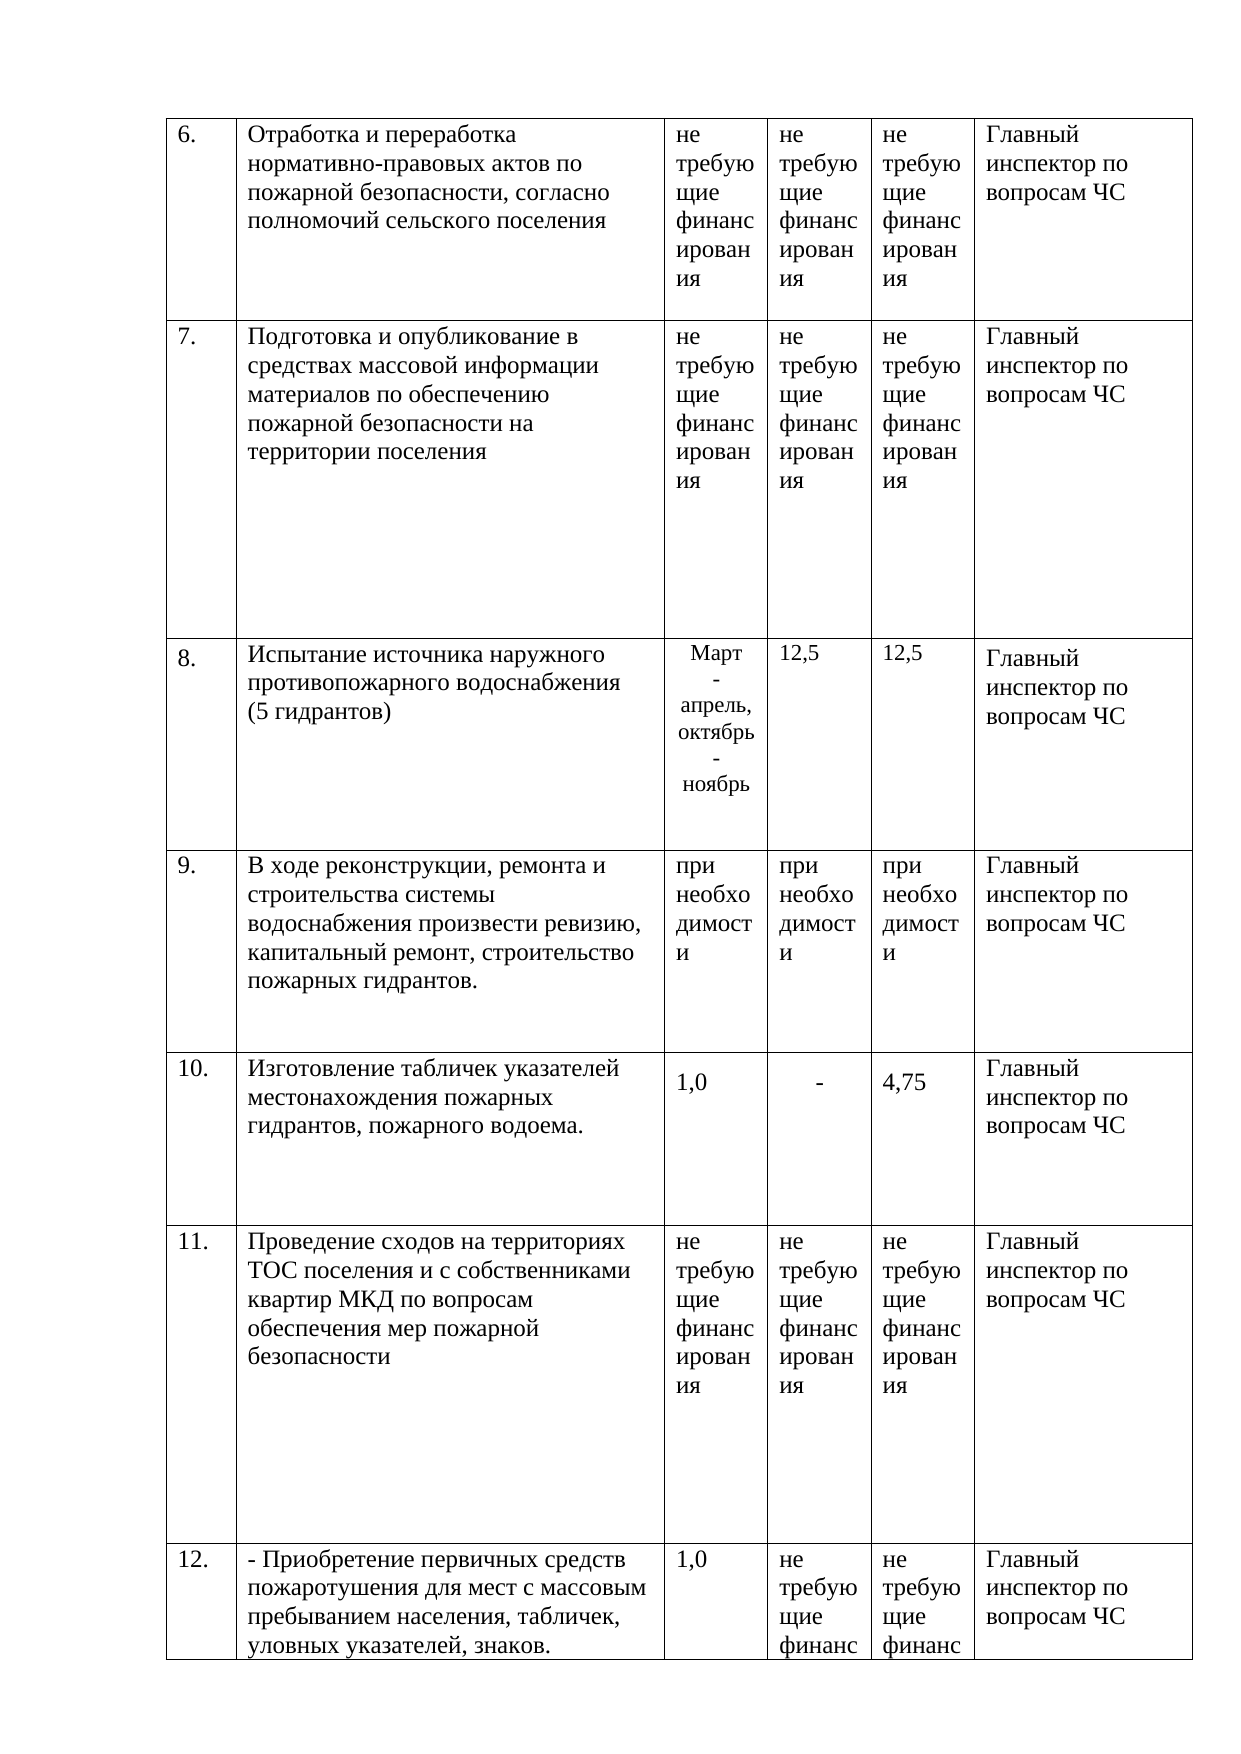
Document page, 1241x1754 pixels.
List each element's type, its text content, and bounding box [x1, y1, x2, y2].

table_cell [872, 1544, 974, 1659]
table_cell В ходе реконструкции, ремонта и строительства системы водоснабжения произвести ревизию, капитальный ремонт, строительство пожарных гидрантов. [237, 851, 664, 1052]
table_cell 10. [167, 1053, 236, 1225]
table_cell 4,75 [872, 1053, 974, 1225]
table_cell Март - апрель, октябрь- ноябрь [665, 639, 767, 849]
table_cell 6. [167, 119, 236, 320]
table_cell 8. [167, 639, 236, 849]
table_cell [872, 119, 974, 320]
table_cell не требующие финансирования [768, 1226, 871, 1543]
table_cell не требующие финансирования [872, 321, 974, 638]
table_cell не требующие финансирования [665, 321, 767, 638]
table_cell 1,0 4, 05 [665, 1544, 767, 1659]
table_cell Изготовление табличек указателей местонахождения пожарных гидрантов, пожарного водоема. [237, 1053, 664, 1225]
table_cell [665, 119, 767, 320]
table_cell Проведение сходов на территориях ТОС поселения и с собственниками квартир МКД по вопросам обеспечения мер пожарной безопасности [237, 1226, 664, 1543]
table_cell 12,5 [768, 639, 871, 849]
table_cell Главный инспектор по вопросам ЧС [975, 639, 1192, 849]
table_cell 1,0 [665, 1053, 767, 1225]
table_cell Главный инспектор по вопросам ЧС [975, 119, 1192, 320]
table_cell 7. [167, 321, 236, 638]
table_cell 9. [167, 851, 236, 1052]
table_cell Главный инспектор по вопросам ЧС [975, 321, 1192, 638]
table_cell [768, 1544, 871, 1659]
table_cell не требующие финансирования [665, 1226, 767, 1543]
table_cell 12. [167, 1544, 236, 1659]
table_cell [975, 1544, 1192, 1659]
table_cell при необходимости [768, 851, 871, 1052]
table_cell Главный инспектор по вопросам ЧС [975, 1053, 1192, 1225]
table_cell Главный инспектор по вопросам ЧС [975, 1226, 1192, 1543]
table_cell при необходимости [872, 851, 974, 1052]
table_cell Отработка и переработка нормативно-правовых актов по пожарной безопасности, согласно полномочий сельского поселения [237, 119, 664, 320]
table_cell 12,5 [872, 639, 974, 849]
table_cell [768, 119, 871, 320]
table_cell Подготовка и опубликование в средствах массовой информации материалов по обеспечению пожарной безопасности на территории поселения [237, 321, 664, 638]
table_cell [237, 1544, 664, 1659]
table_cell Главный инспектор по вопросам ЧС [975, 851, 1192, 1052]
table_cell при необходимости [665, 851, 767, 1052]
table_cell Испытание источника наружного противопожарного водоснабжения (5 гидрантов) [237, 639, 664, 849]
table_cell не требующие финансирования [872, 1226, 974, 1543]
table_cell - [768, 1053, 871, 1225]
table_cell 11. [167, 1226, 236, 1543]
table_cell не требующие финансирования [768, 321, 871, 638]
